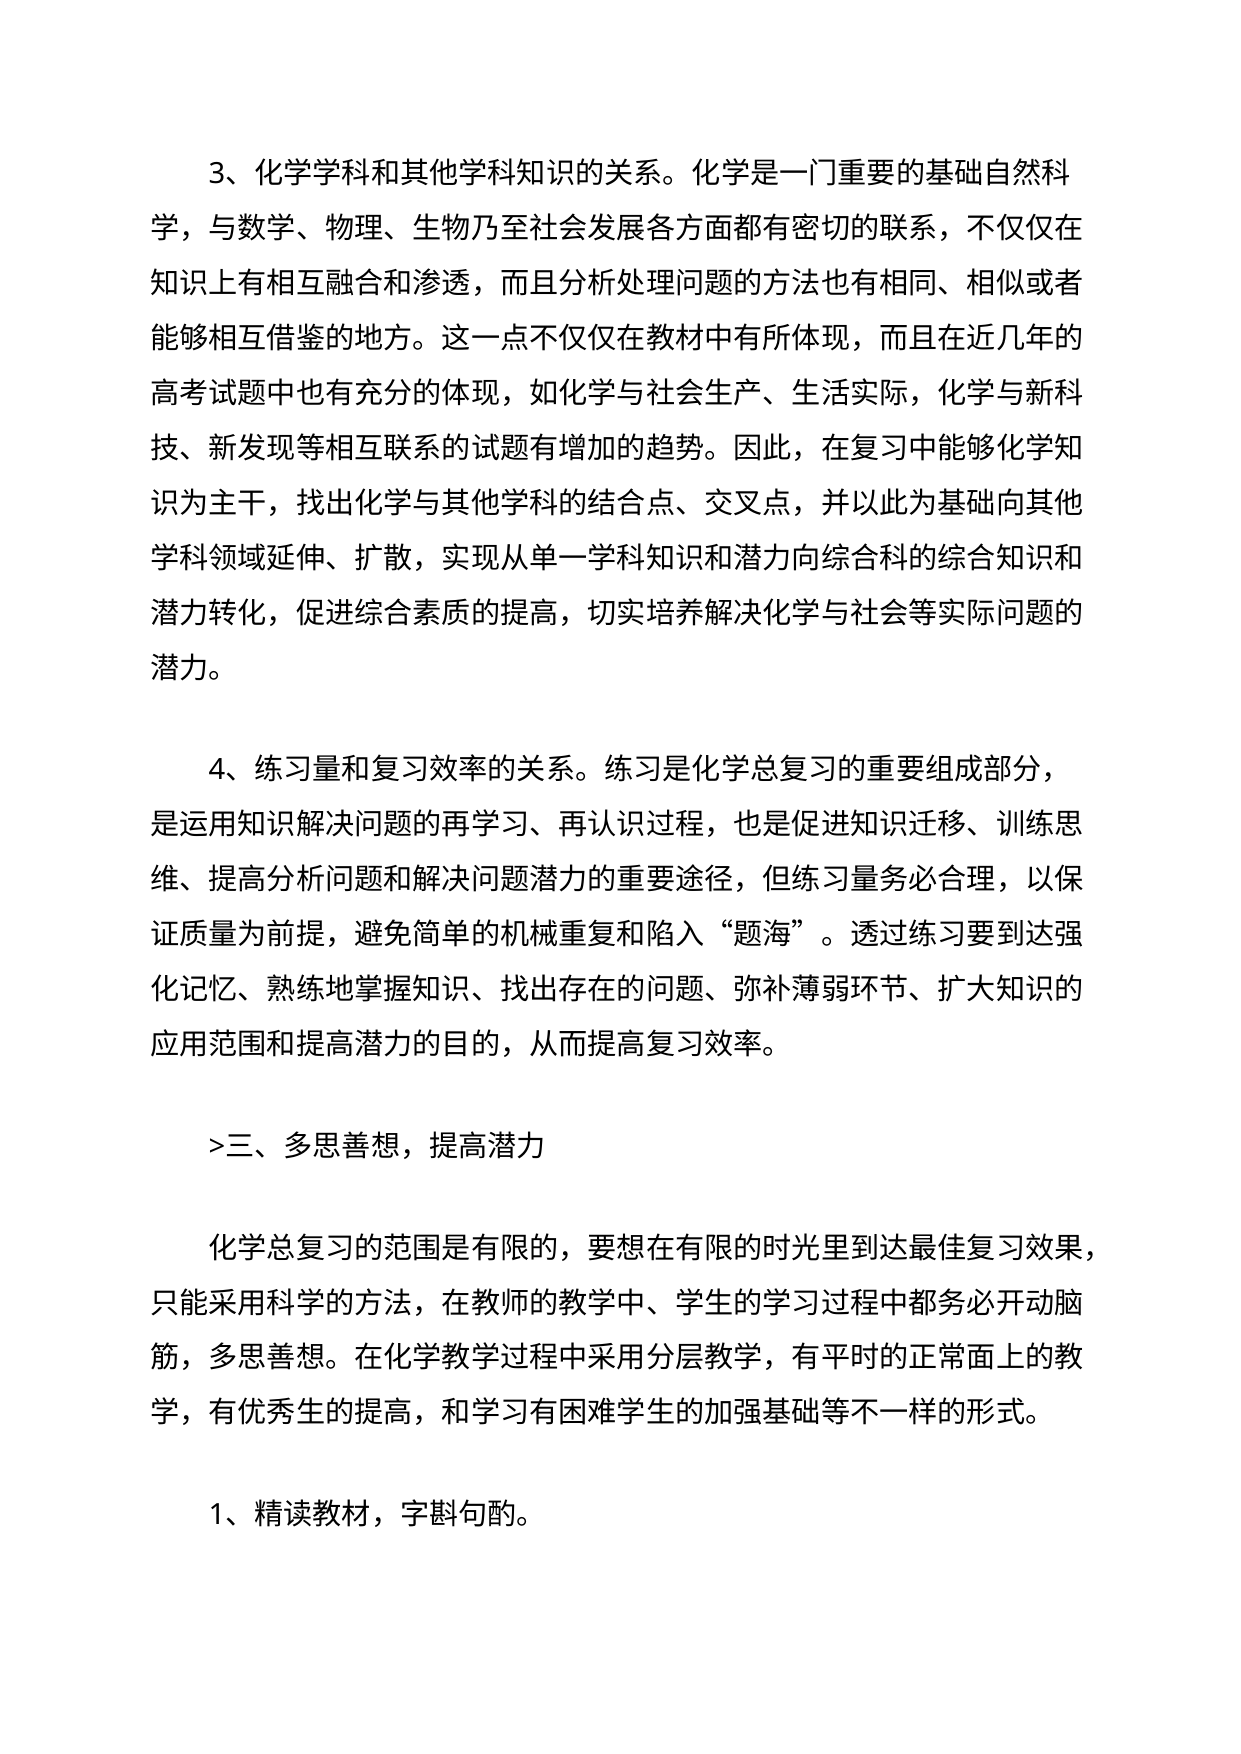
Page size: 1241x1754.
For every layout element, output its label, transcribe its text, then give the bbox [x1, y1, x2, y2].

text 4、练习量和复习效率的关系。练习是化学总复习的重要组成部分，是运用知识解决问题的再学习、再认识过程，也是促进知识迁移、训练思维、提高分析问题和解决问题潜力的重要途径，但练习量务必合理，以保证质量为前提，避免简单的机械重复和陷入“题海”。透过练习要到达强化记忆、熟练地掌握知识、找出存在的问题、弥补薄弱环节、扩大知识的应用范围和提高潜力的目的，从而提高复习效率。 [150, 746, 1090, 1063]
text 1、精读教材，字斟句酌。 [150, 1491, 1090, 1533]
text 化学总复习的范围是有限的，要想在有限的时光里到达最佳复习效果，只能采用科学的方法，在教师的教学中、学生的学习过程中都务必开动脑筋，多思善想。在化学教学过程中采用分层教学，有平时的正常面上的教学，有优秀生的提高，和学习有困难学生的加强基础等不一样的形式。 [150, 1224, 1090, 1431]
text >三、多思善想，提高潜力 [150, 1122, 1090, 1165]
text 3、化学学科和其他学科知识的关系。化学是一门重要的基础自然科学，与数学、物理、生物乃至社会发展各方面都有密切的联系，不仅仅在知识上有相互融合和渗透，而且分析处理问题的方法也有相同、相似或者能够相互借鉴的地方。这一点不仅仅在教材中有所体现，而且在近几年的高考试题中也有充分的体现，如化学与社会生产、生活实际，化学与新科技、新发现等相互联系的试题有增加的趋势。因此，在复习中能够化学知识为主干，找出化学与其他学科的结合点、交叉点，并以此为基础向其他学科领域延伸、扩散，实现从单一学科知识和潜力向综合科的综合知识和潜力转化，促进综合素质的提高，切实培养解决化学与社会等实际问题的潜力。 [150, 150, 1090, 686]
